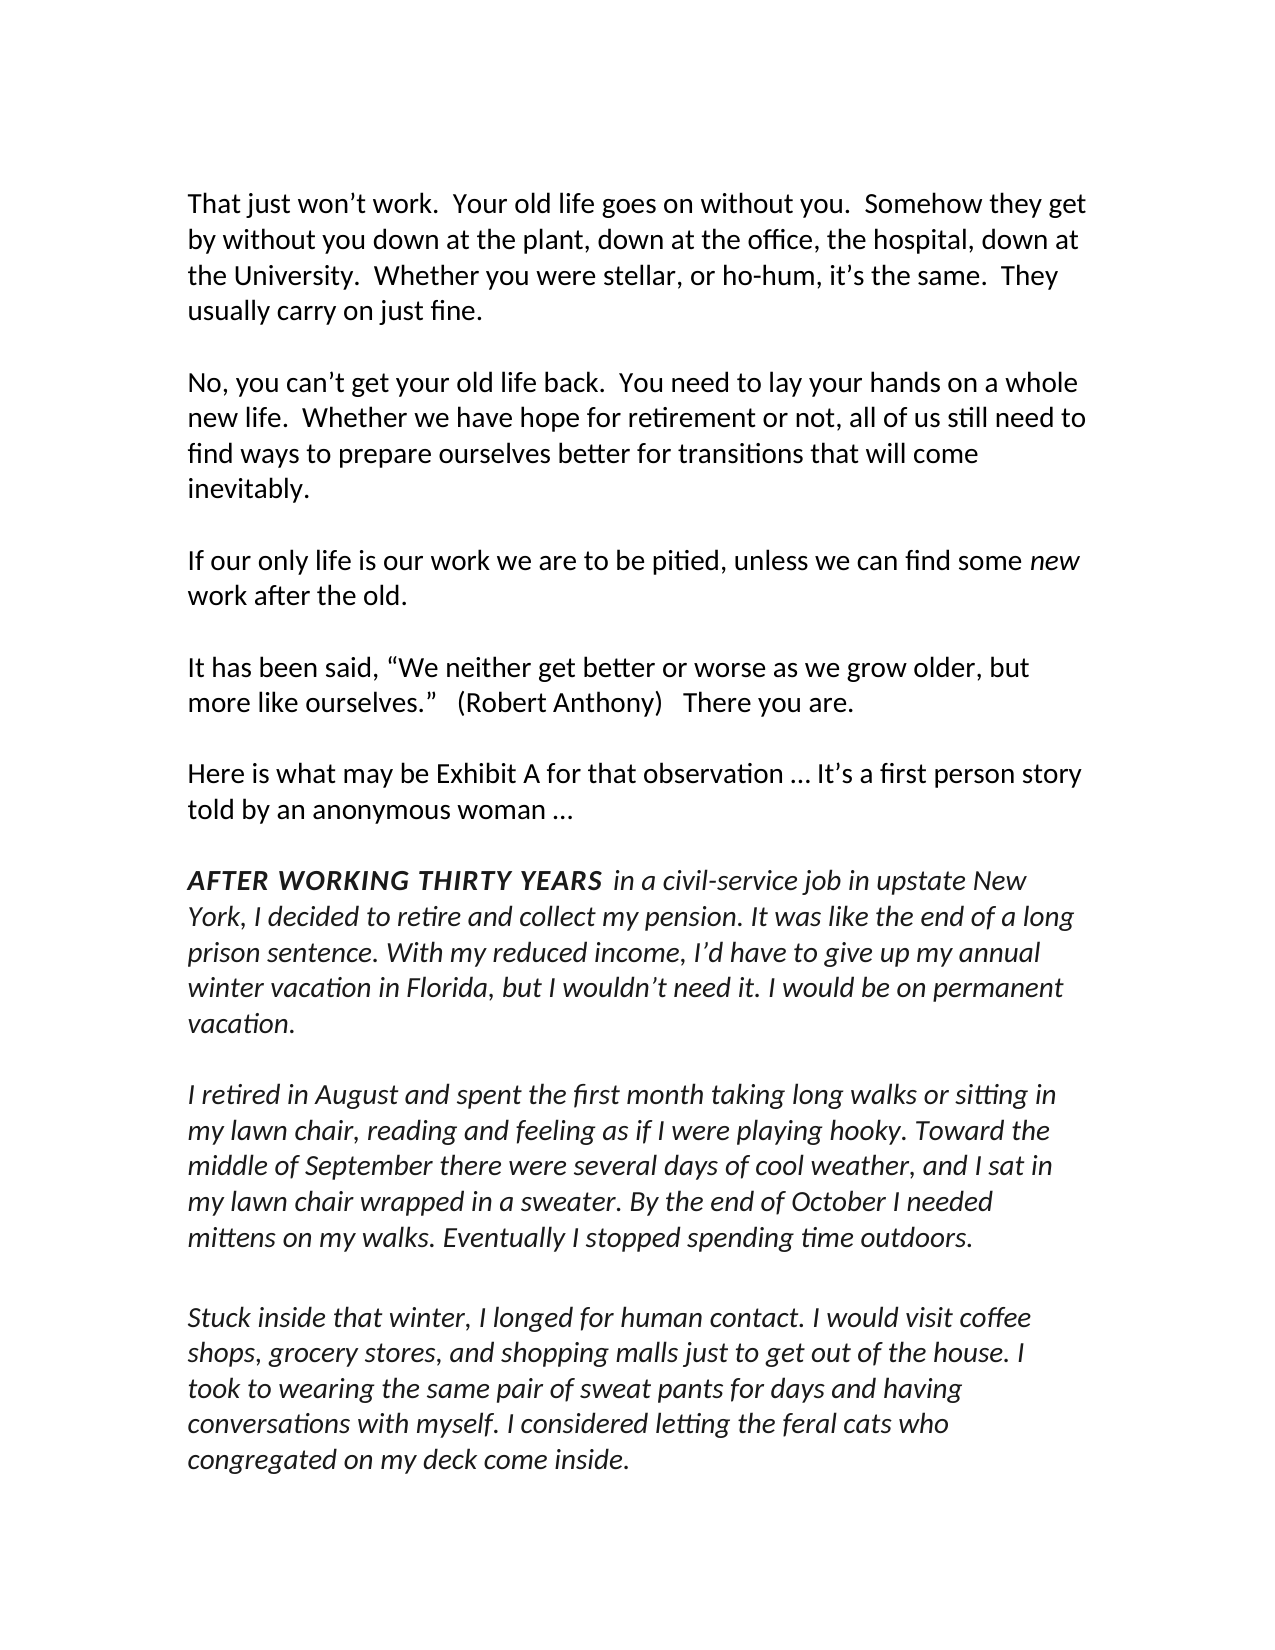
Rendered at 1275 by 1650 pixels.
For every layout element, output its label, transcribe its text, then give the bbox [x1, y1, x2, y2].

text No, you can’t get your old life back. You need to lay your hands on a whole new life. Whether we have hope for retirement or not, all of us still need to find ways to prepare ourselves better for transitions that will come inevitably. [187, 364, 1087, 506]
text Here is what may be Exhibit A for that observation … It’s a first person story told by an anonymous woman … [187, 756, 1087, 827]
text AFTER WORKING THIRTY YEARS in a civil-service job in upstate New York, I decided to retire and collect my pension. It was like the end of a long prison sentence. With my reduced income, I’d have to give up my annual winter vacation in Florida, but I wouldn’t need it. I would be on permanent vacation. [187, 862, 1087, 1041]
text If our only life is our work we are to be pitied, unless we can find some new work after the old. [187, 542, 1087, 613]
text It has been said, “We neither get better or worse as we grow older, but more like ourselves.” (Robert Anthony) There you are. [187, 649, 1087, 720]
text I retired in August and spent the first month taking long walks or sitting in my lawn chair, reading and feeling as if I were playing hooky. Toward the middle of September there were several days of cool weather, and I sat in my lawn chair wrapped in a sweater. By the end of October I needed mittens on my walks. Eventually I stopped spending time outdoors. [187, 1076, 1087, 1254]
text Stuck inside that winter, I longed for human contact. I would visit coffee shops, grocery stores, and shopping malls just to get out of the house. I took to wearing the same pair of sweat pants for days and having conversations with myself. I considered letting the feral cats who congregated on my deck come inside. [187, 1299, 1087, 1477]
text That just won’t work. Your old life goes on without you. Somehow they get by without you down at the plant, down at the office, the hospital, down at the University. Whether you were stellar, or ho-hum, it’s the same. They usually carry on just fine. [187, 186, 1087, 328]
